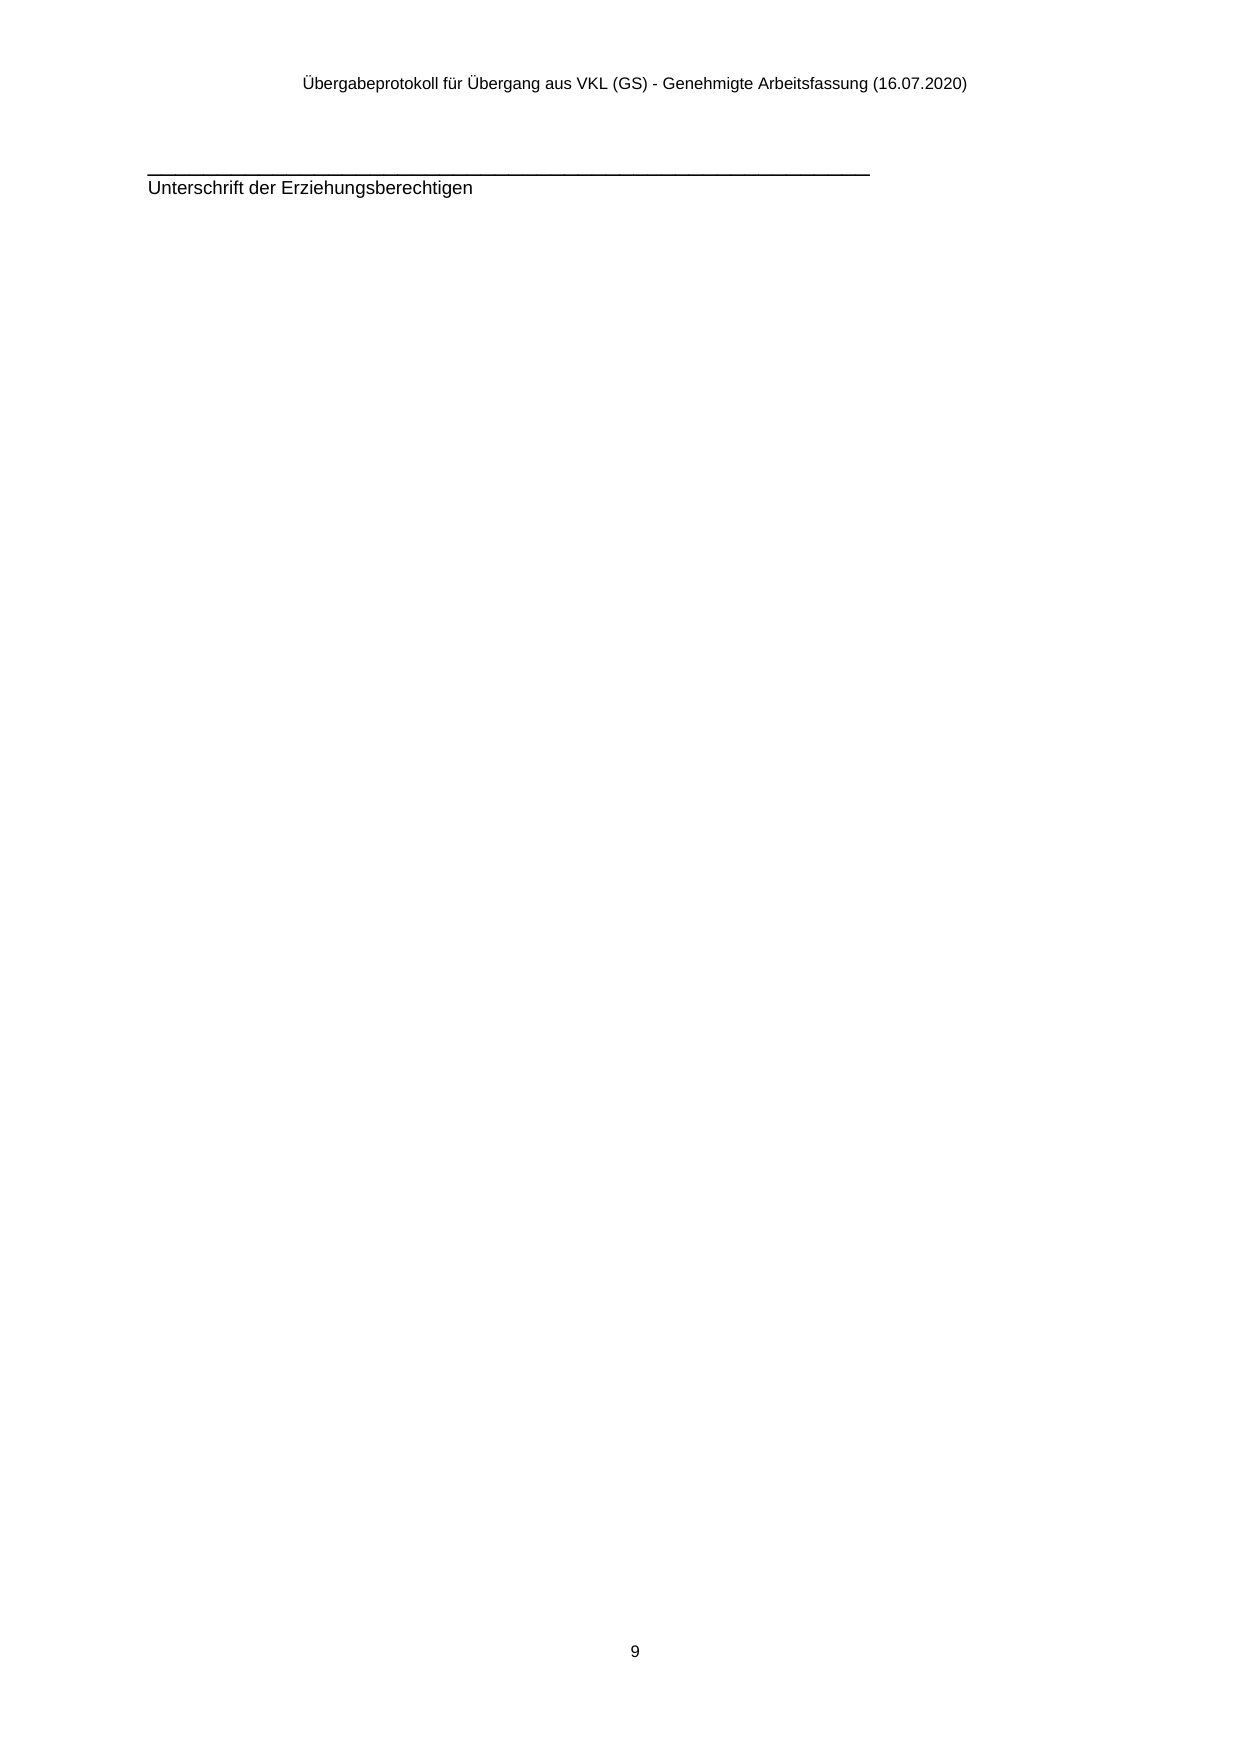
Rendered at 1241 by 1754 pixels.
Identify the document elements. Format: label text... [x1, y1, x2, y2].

text ____________________________________________________ Unterschrift der Erziehungsberechtigen [148, 148, 1122, 198]
